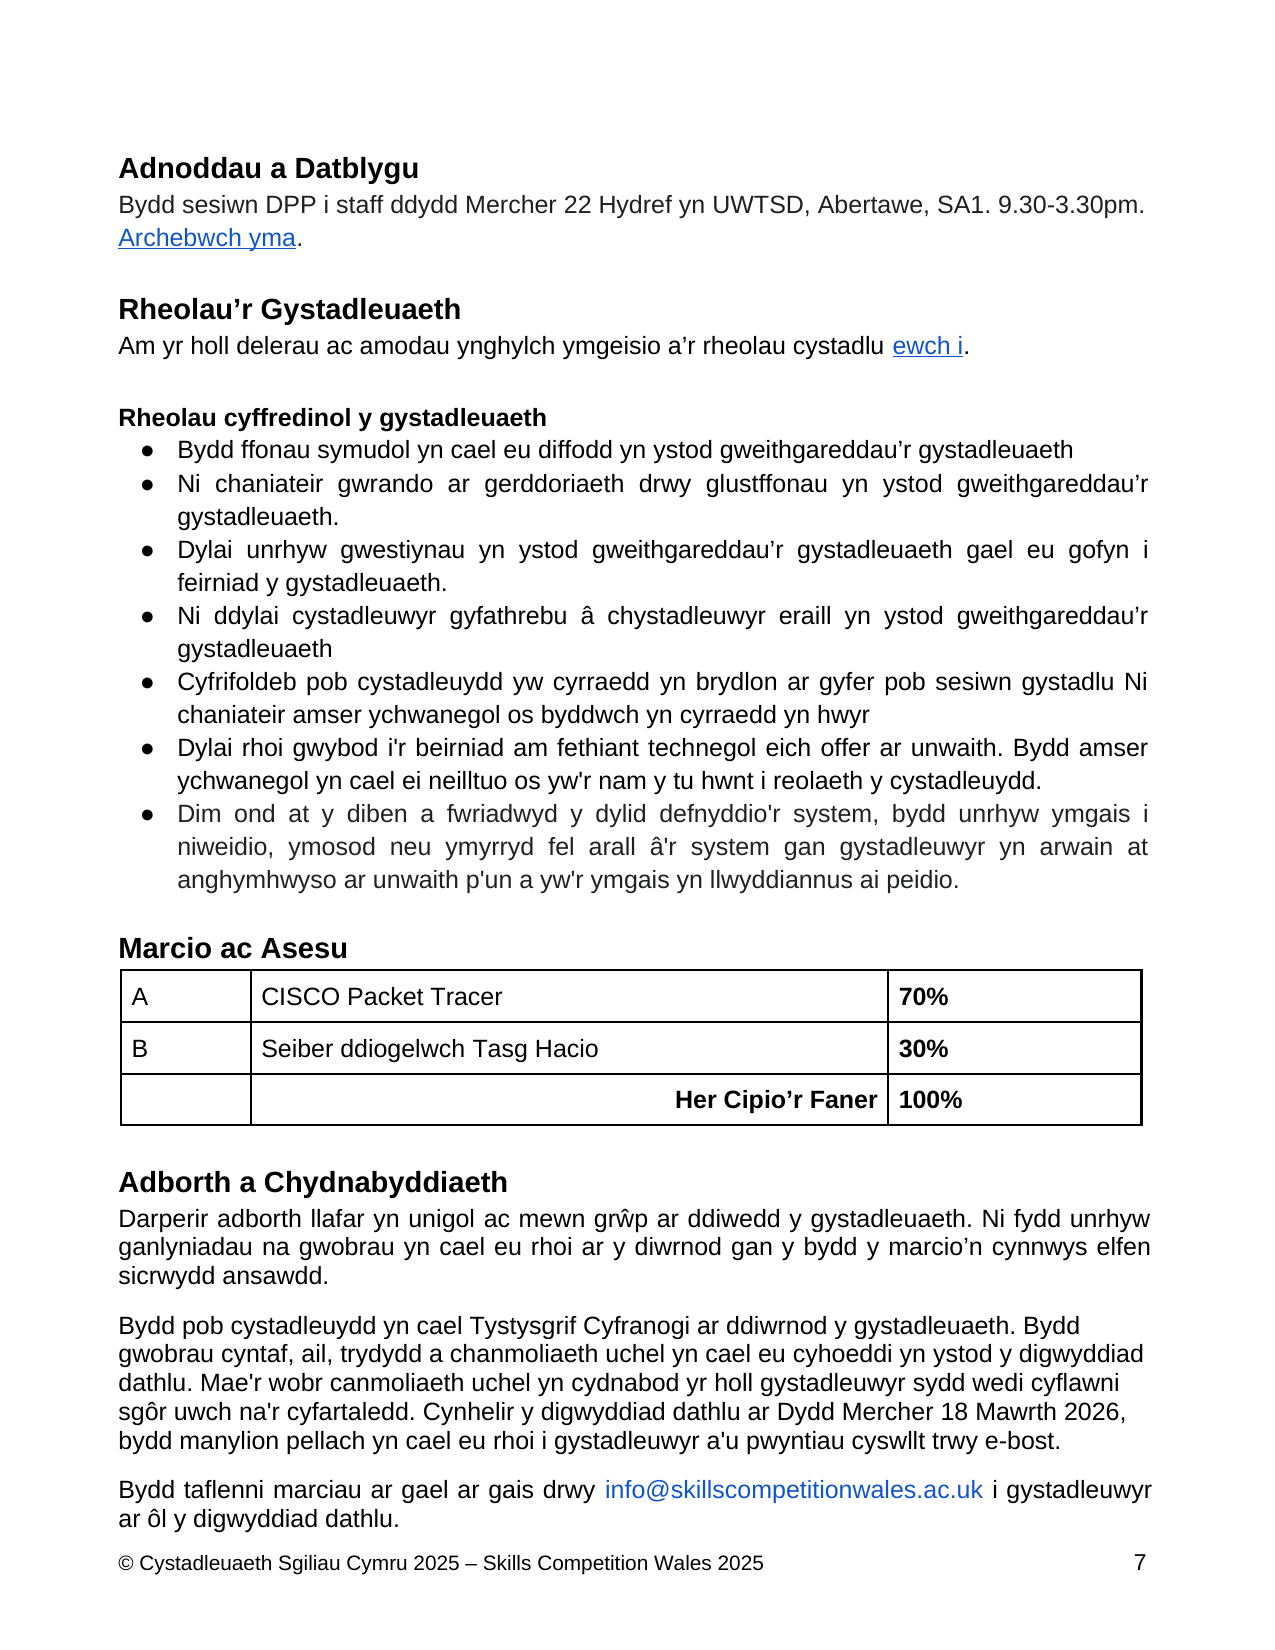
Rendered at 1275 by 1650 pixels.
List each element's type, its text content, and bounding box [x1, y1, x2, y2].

text Bydd taflenni marciau ar gael ar gais drwy info@skillscompetitionwales.ac.uk i gystadleuwyr ar ôl y digwyddiad dathlu. [118, 1475, 1152, 1533]
list Ni chaniateir gwrando ar gerddoriaeth drwy glustffonau yn ystod gweithgareddau’r gystadleuaeth. [139, 468, 1150, 530]
table_cell 100% [889, 1075, 1140, 1124]
text Rheolau cyffredinol y gystadleuaeth [118, 402, 1150, 431]
text Rheolau’r Gystadleuaeth [118, 292, 1150, 326]
table_header CISCO Packet Tracer [252, 971, 887, 1021]
table_cell 30% [889, 1023, 1140, 1073]
text Darperir adborth llafar yn unigol ac mewn grŵp ar ddiwedd y gystadleuaeth. Ni fydd unrhyw ganlyniadau na gwobrau yn cael eu rhoi ar y diwrnod gan y bydd y marcio’n cynnwys elfen sicrwydd ansawdd. [118, 1203, 1152, 1290]
text Am yr holl delerau ac amodau ynghylch ymgeisio a’r rheolau cystadlu ewch i. [118, 331, 1153, 360]
list Dylai rhoi gwybod i'r beirniad am fethiant technegol eich offer ar unwaith. Bydd amser ychwanegol yn cael ei neilltuo os yw'r nam y tu hwnt i reolaeth y cystadleuydd. [139, 733, 1150, 794]
list Cyfrifoldeb pob cystadleuydd yw cyrraedd yn brydlon ar gyfer pob sesiwn gystadlu Ni chaniateir amser ychwanegol os byddwch yn cyrraedd yn hwyr [139, 667, 1150, 728]
text Adborth a Chydnabyddiaeth [118, 1165, 1150, 1198]
text Bydd sesiwn DPP i staff ddydd Mercher 22 Hydref yn UWTSD, Abertawe, SA1. 9.30-3.30pm. [118, 189, 1150, 218]
table_cell Her Cipio’r Faner [252, 1075, 887, 1124]
list Ni ddylai cystadleuwyr gyfathrebu â chystadleuwyr eraill yn ystod gweithgareddau’r gystadleuaeth [139, 601, 1150, 662]
table_cell [122, 1075, 250, 1124]
table_cell Seiber ddiogelwch Tasg Hacio [252, 1023, 887, 1073]
list Bydd ffonau symudol yn cael eu diffodd yn ystod gweithgareddau’r gystadleuaeth [139, 436, 1150, 464]
text Adnoddau a Datblygu [118, 151, 1150, 184]
text Marcio ac Asesu [118, 931, 1150, 964]
text Archebwch yma. [118, 223, 1152, 251]
list Dylai unrhyw gwestiynau yn ystod gweithgareddau’r gystadleuaeth gael eu gofyn i feirniad y gystadleuaeth. [139, 534, 1150, 596]
list Dim ond at y diben a fwriadwyd y dylid defnyddio'r system, bydd unrhyw ymgais i niweidio, ymosod neu ymyrryd fel arall â'r system gan gystadleuwyr yn arwain at anghymhwyso ar unwaith p'un a yw'r ymgais yn llwyddiannus ai peidio. [139, 799, 1150, 893]
table_header A [122, 971, 250, 1021]
table_header 70% [889, 971, 1140, 1021]
table_cell B [122, 1023, 250, 1073]
